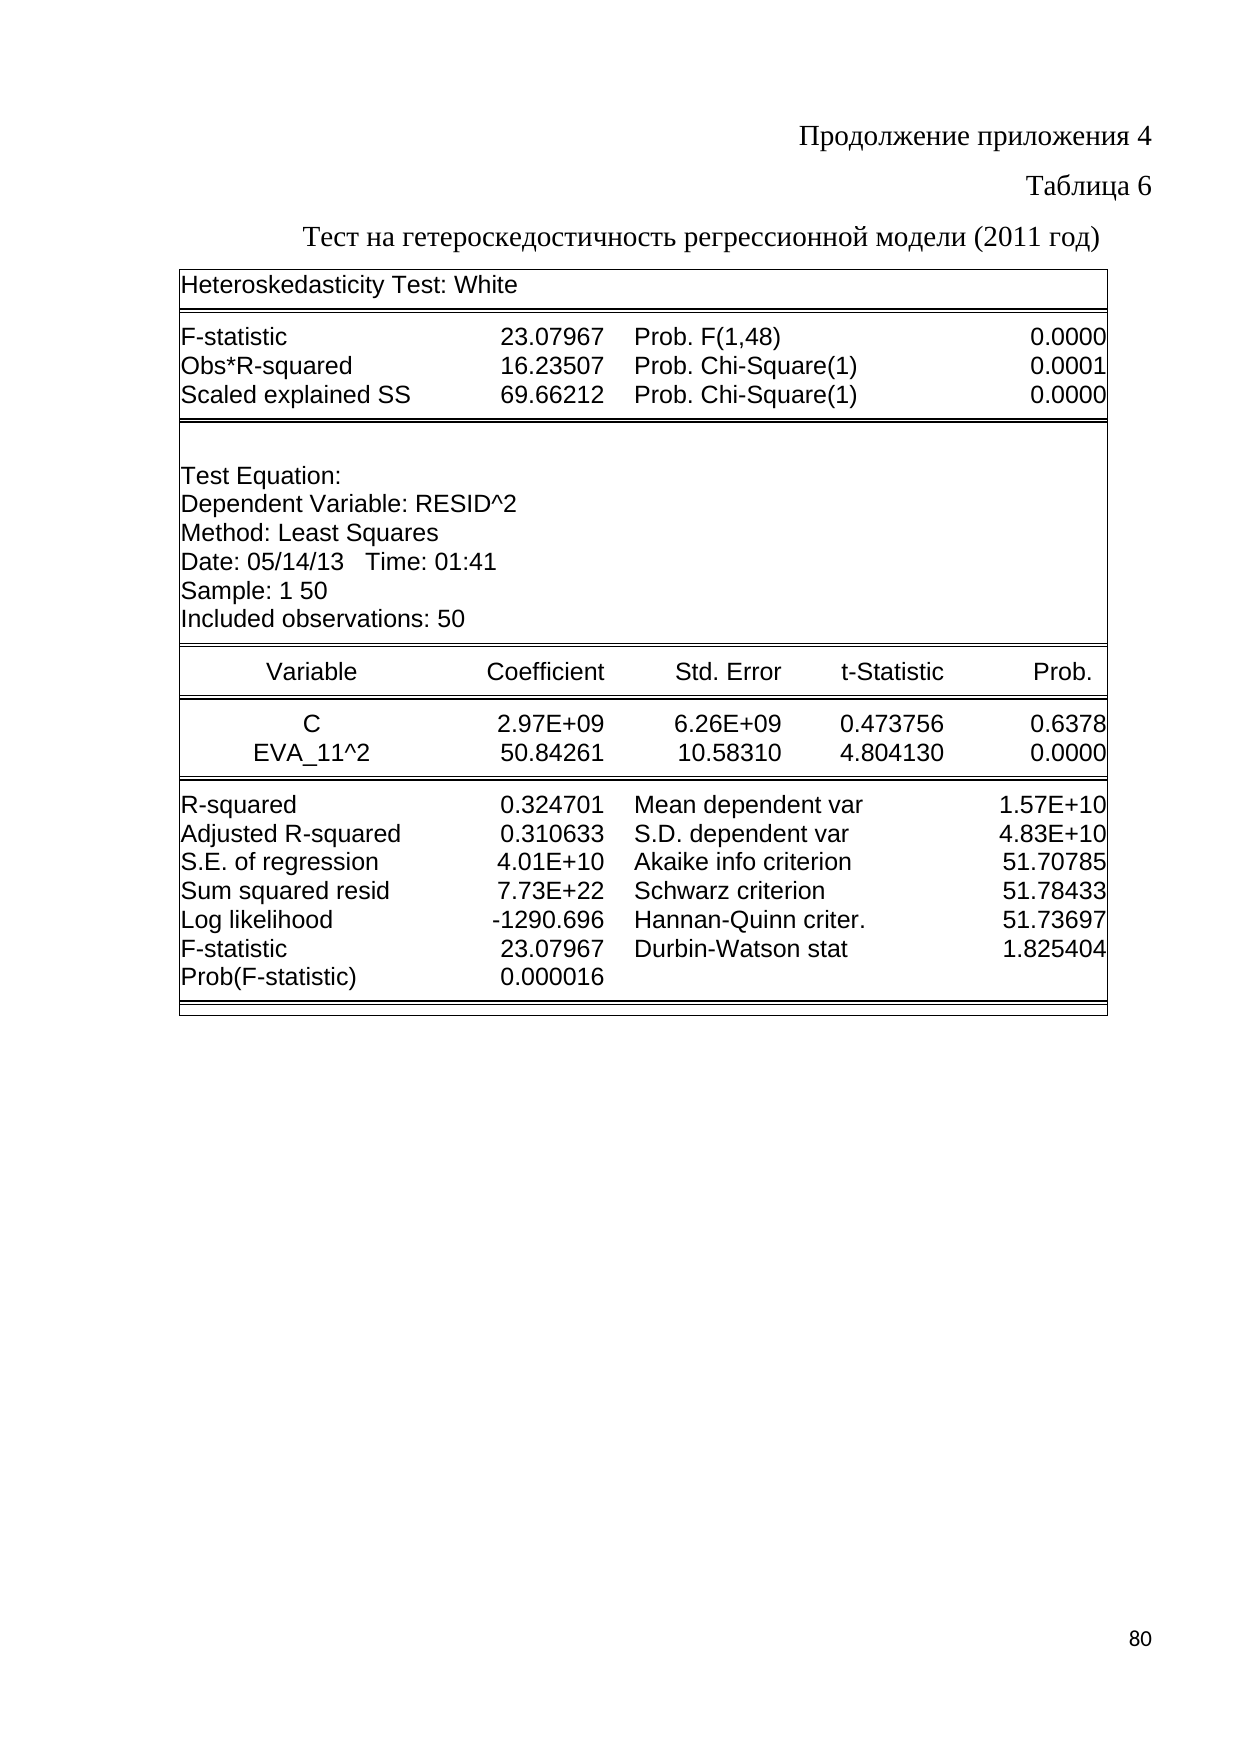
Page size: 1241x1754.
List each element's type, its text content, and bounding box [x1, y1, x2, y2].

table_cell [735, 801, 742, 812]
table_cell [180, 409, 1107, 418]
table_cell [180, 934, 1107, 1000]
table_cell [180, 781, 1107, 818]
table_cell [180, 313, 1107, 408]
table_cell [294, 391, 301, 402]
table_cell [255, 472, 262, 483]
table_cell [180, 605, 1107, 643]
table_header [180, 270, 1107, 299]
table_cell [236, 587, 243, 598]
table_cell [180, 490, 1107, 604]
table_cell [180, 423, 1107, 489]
text Тест на гетероскедостичность регрессионной модели (2011 год) [177, 219, 1152, 252]
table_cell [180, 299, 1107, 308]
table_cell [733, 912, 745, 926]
text Таблица 6 [177, 168, 1152, 202]
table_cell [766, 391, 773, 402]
text Продолжение приложения 4 [177, 118, 1152, 152]
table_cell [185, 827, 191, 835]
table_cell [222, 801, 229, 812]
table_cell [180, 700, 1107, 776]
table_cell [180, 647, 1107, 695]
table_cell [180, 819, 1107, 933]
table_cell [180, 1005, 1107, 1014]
